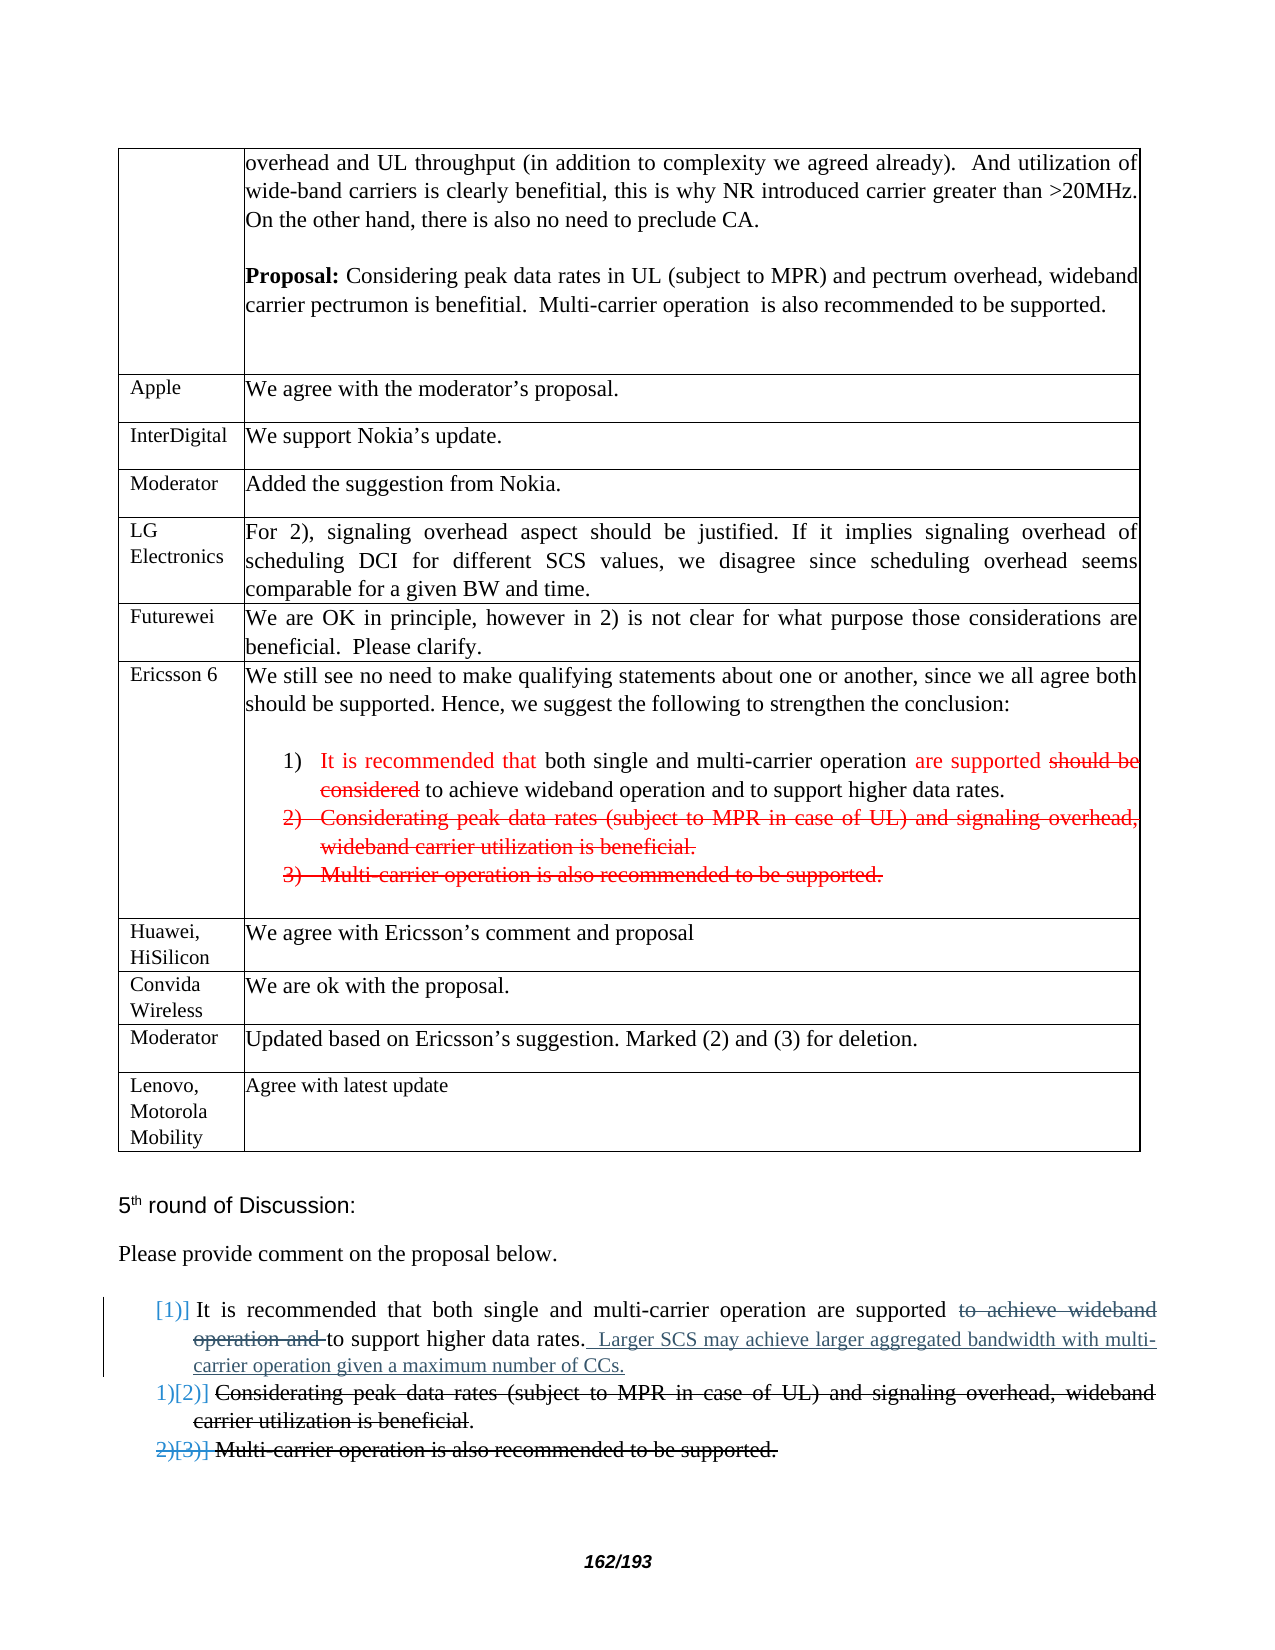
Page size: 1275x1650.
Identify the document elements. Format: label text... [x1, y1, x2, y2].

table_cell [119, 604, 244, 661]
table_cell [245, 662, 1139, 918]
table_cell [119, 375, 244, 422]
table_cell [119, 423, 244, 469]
list Multi-carrier operation is also recommended to be supported. [156, 1436, 1157, 1462]
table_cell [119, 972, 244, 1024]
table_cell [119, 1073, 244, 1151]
text Please provide comment on the proposal below. [118, 1240, 1157, 1266]
list It is recommended that both single and multi-carrier operation are supported to support higher data rates. [156, 1297, 1157, 1377]
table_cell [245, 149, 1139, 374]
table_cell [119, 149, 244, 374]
subtitle 5th round of Discussion: [118, 1192, 1157, 1219]
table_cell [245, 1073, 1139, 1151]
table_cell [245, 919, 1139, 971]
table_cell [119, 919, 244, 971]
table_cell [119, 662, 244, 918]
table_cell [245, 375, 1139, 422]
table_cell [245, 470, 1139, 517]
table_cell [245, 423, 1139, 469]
list Considerating peak data rates (subject to MPR in case of UL) and signaling overhead, wideband carrier utilization is beneficial. [156, 1379, 1157, 1434]
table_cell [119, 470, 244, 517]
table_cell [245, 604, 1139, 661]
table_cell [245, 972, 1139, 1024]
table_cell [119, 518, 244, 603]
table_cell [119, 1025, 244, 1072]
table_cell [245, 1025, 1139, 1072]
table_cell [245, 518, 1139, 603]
